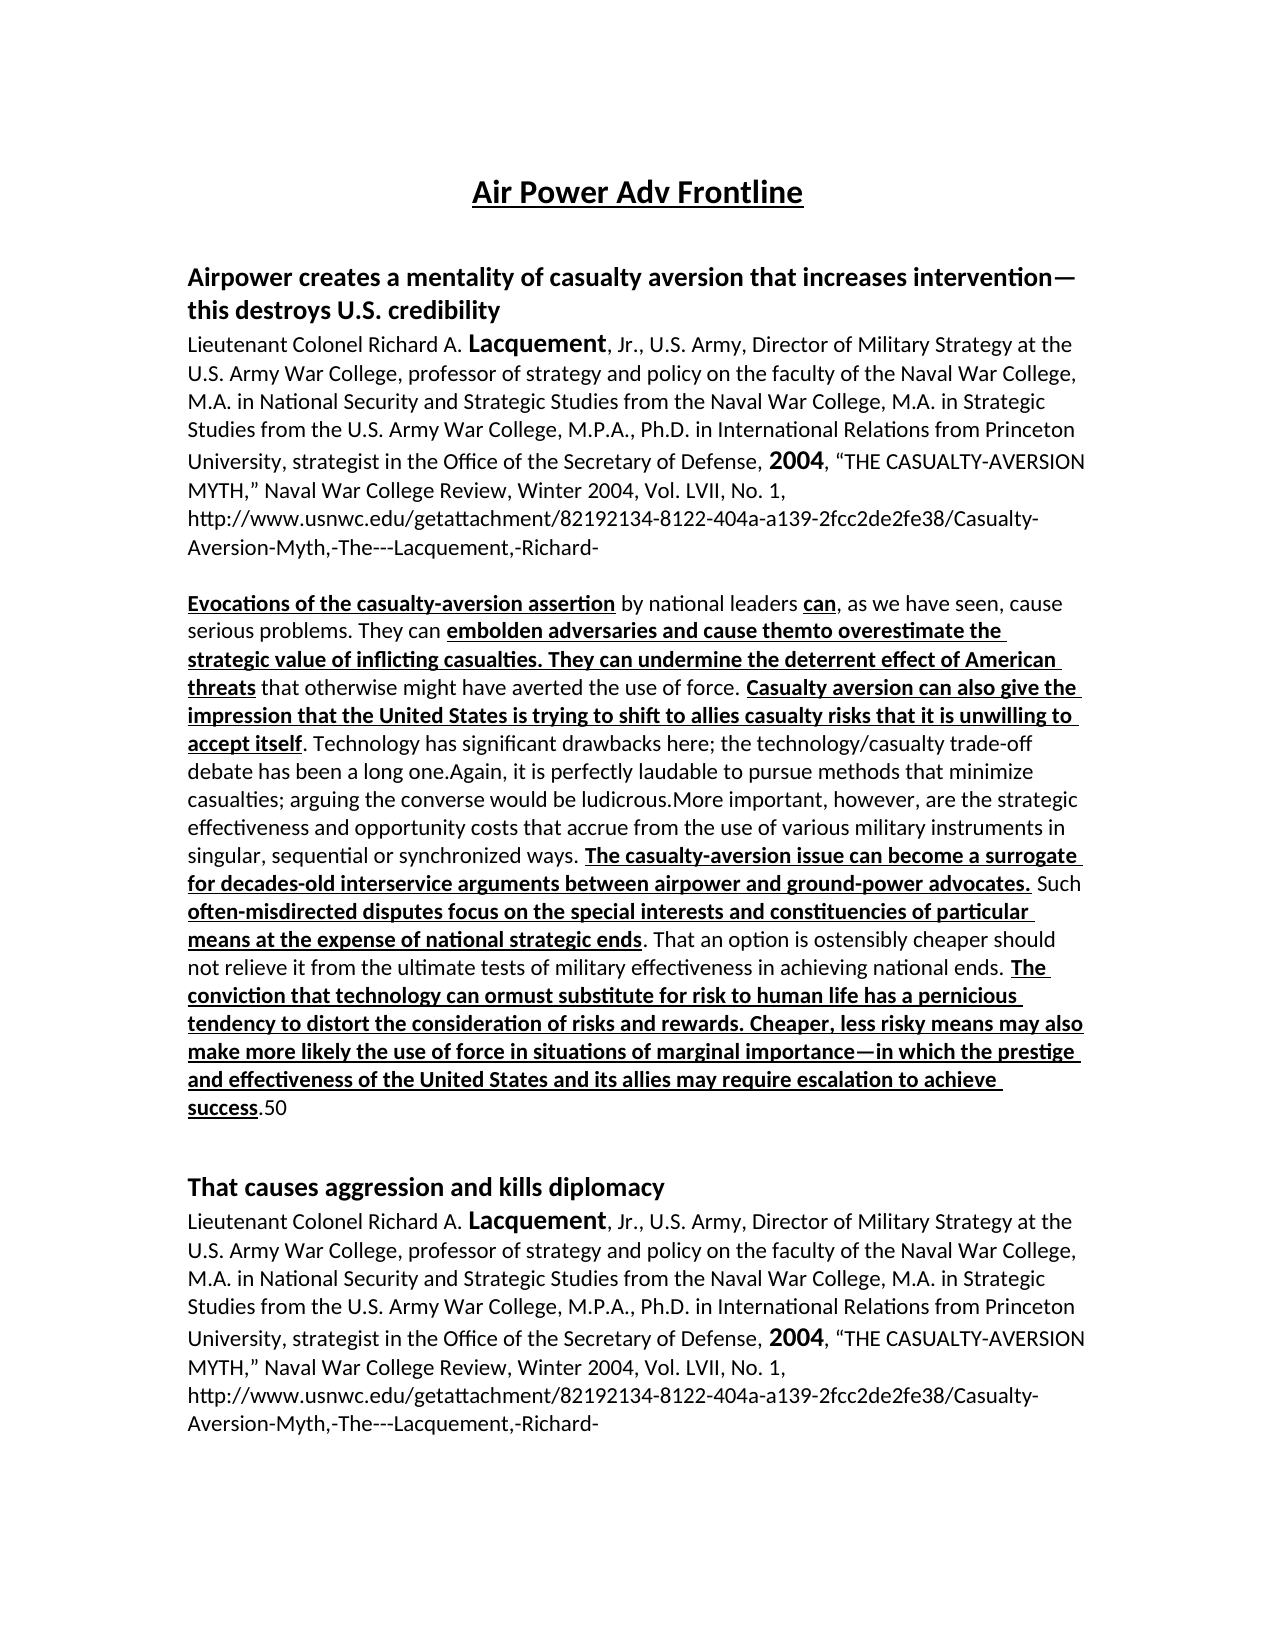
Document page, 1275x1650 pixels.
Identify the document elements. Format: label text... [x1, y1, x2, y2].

subtitle Air Power Adv Frontline [187, 171, 1087, 212]
text Evocations of the casualty-aversion assertion by national leaders can, as we have seen, cause serious problems. They can embolden adversaries and cause themto overestimate the strategic value of inflicting casualties. They can undermine the deterrent effect of American threats that otherwise might have averted the use of force. Casualty aversion can also give the impression that the United States is trying to shift to allies casualty risks that it is unwilling to accept itself. Technology has significant drawbacks here; the technology/casualty trade-off debate has been a long one.Again, it is perfectly laudable to pursue methods that minimize casualties; arguing the converse would be ludicrous.More important, however, are the strategic effectiveness and opportunity costs that accrue from the use of various military instruments in singular, sequential or synchronized ways. The casualty-aversion issue can become a surrogate for decades-old interservice arguments between airpower and ground-power advocates. Such often-misdirected disputes focus on the special interests and constituencies of particular means at the expense of national strategic ends. That an option is ostensibly cheaper should not relieve it from the ultimate tests of military effectiveness in achieving national ends. The conviction that technology can ormust substitute for risk to human life has a pernicious tendency to distort the consideration of risks and rewards. Cheaper, less risky means may also make more likely the use of force in situations of marginal importance—in which the prestige and effectiveness of the United States and its allies may require escalation to achieve success.50 [187, 589, 1087, 1121]
text Lieutenant Colonel Richard A. Lacquement, Jr., U.S. Army, Director of Military Strategy at the U.S. Army War College, professor of strategy and policy on the faculty of the Naval War College, M.A. in National Security and Strategic Studies from the Naval War College, M.A. in Strategic Studies from the U.S. Army War College, M.P.A., Ph.D. in International Relations from Princeton University, strategist in the Office of the Secretary of Defense, 2004, “THE CASUALTY-AVERSION MYTH,” Naval War College Review, Winter 2004, Vol. LVII, No. 1, http://www.usnwc.edu/getattachment/82192134-8122-404a-a139-2fcc2de2fe38/Casualty-Aversion-Myth,-The---Lacquement,-Richard- [187, 1203, 1087, 1437]
text Lieutenant Colonel Richard A. Lacquement, Jr., U.S. Army, Director of Military Strategy at the U.S. Army War College, professor of strategy and policy on the faculty of the Naval War College, M.A. in National Security and Strategic Studies from the Naval War College, M.A. in Strategic Studies from the U.S. Army War College, M.P.A., Ph.D. in International Relations from Princeton University, strategist in the Office of the Secretary of Defense, 2004, “THE CASUALTY-AVERSION MYTH,” Naval War College Review, Winter 2004, Vol. LVII, No. 1, http://www.usnwc.edu/getattachment/82192134-8122-404a-a139-2fcc2de2fe38/Casualty-Aversion-Myth,-The---Lacquement,-Richard- [187, 326, 1087, 561]
subtitle Airpower creates a mentality of casualty aversion that increases intervention—this destroys U.S. credibility [187, 260, 1087, 326]
subtitle That causes aggression and kills diplomacy [187, 1170, 1087, 1203]
